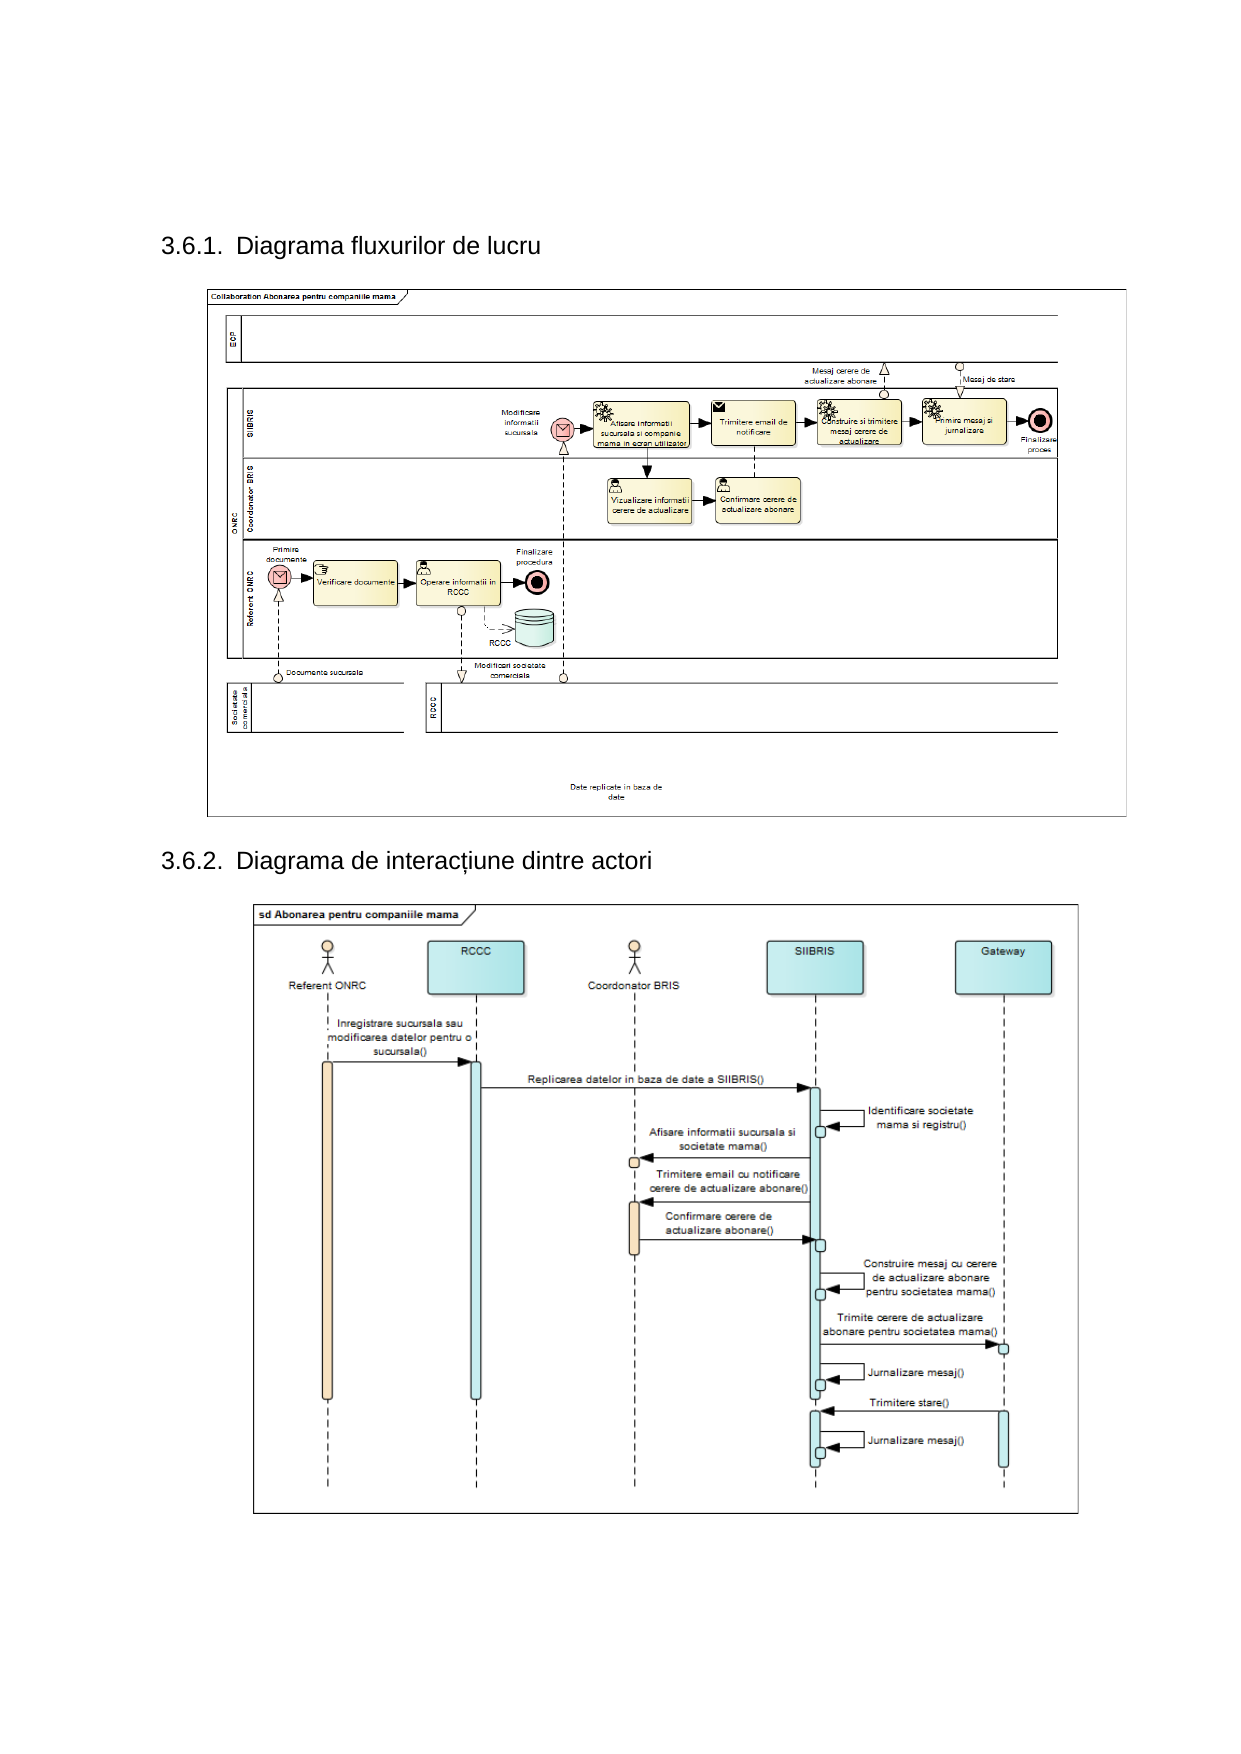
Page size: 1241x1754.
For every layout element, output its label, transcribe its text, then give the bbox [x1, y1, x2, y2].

picture [252, 904, 1079, 1514]
picture [206, 289, 1127, 817]
subtitle Diagrama de interacțiune dintre actori [161, 846, 1125, 875]
subtitle Diagrama fluxurilor de lucru [161, 231, 1125, 260]
